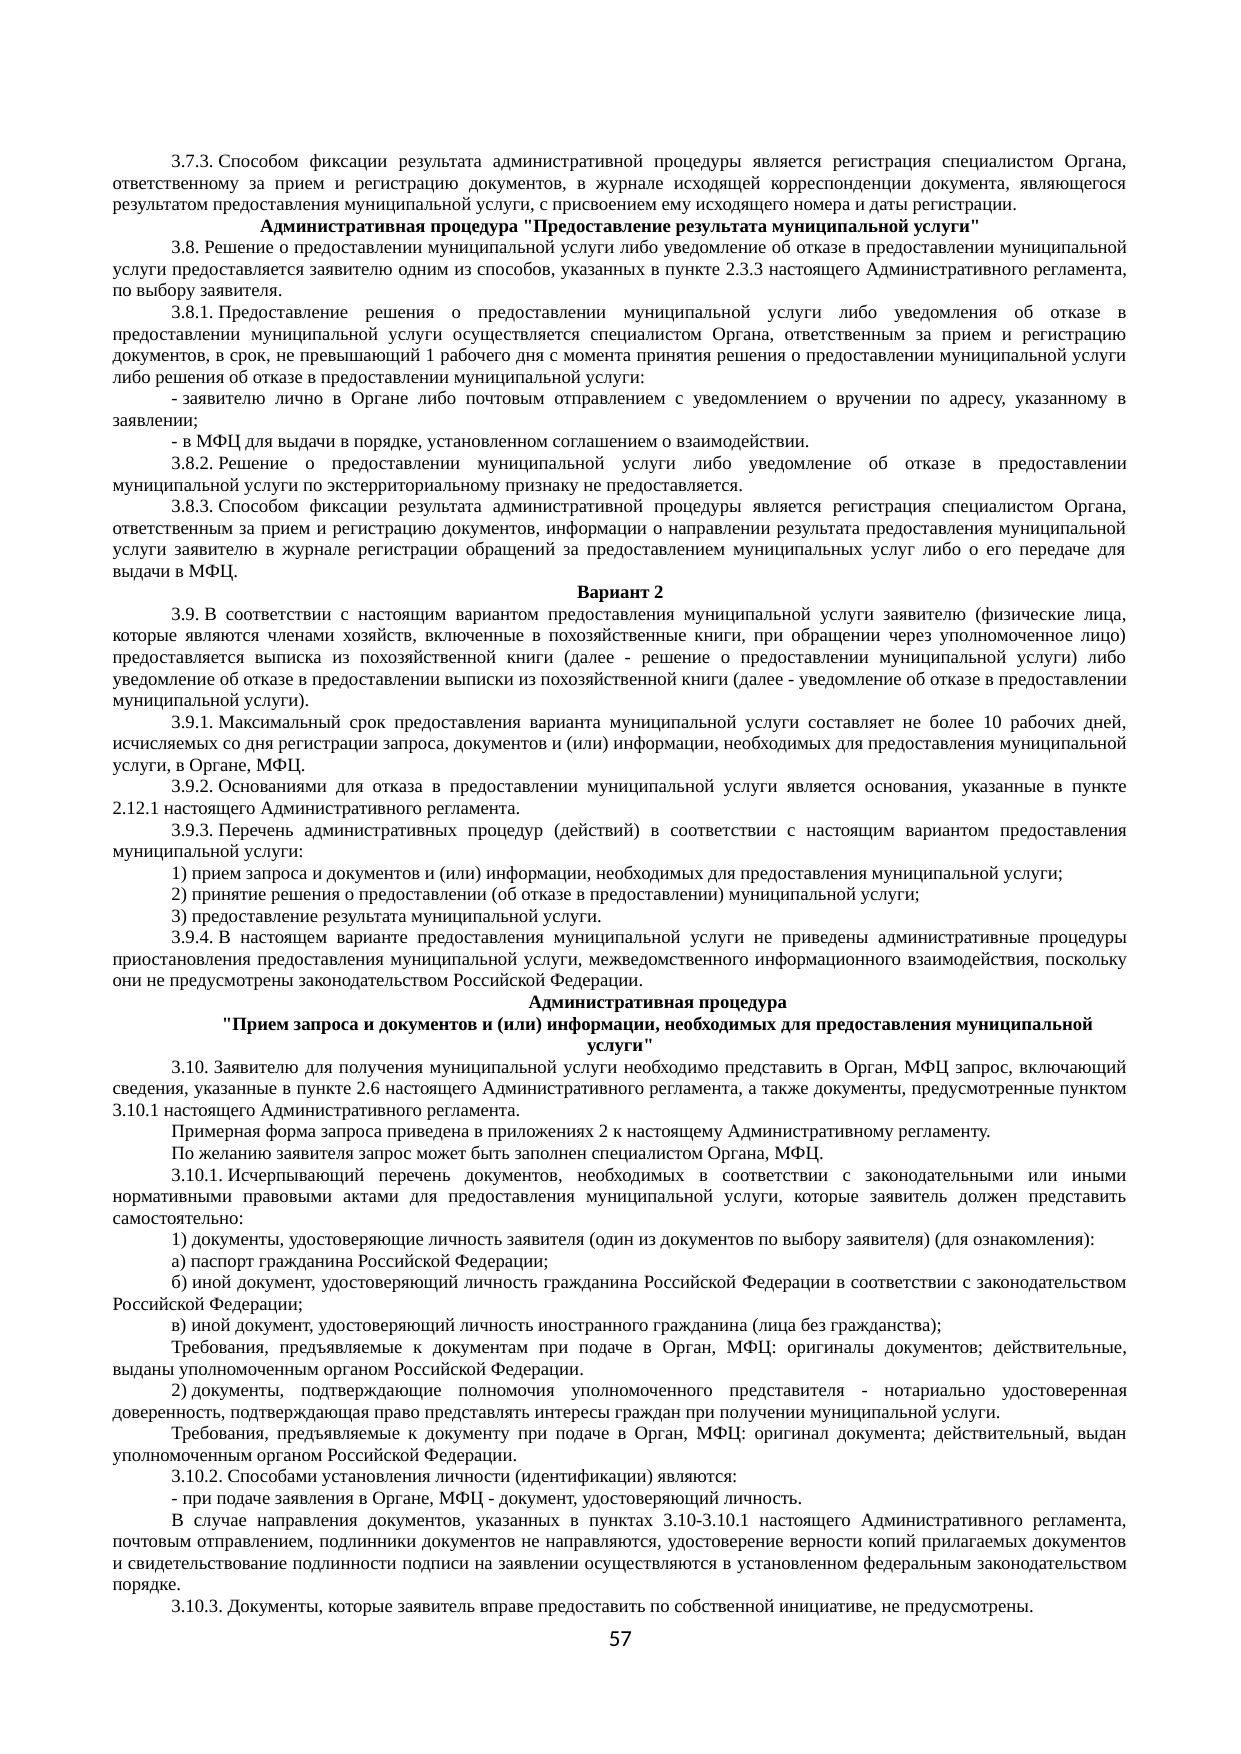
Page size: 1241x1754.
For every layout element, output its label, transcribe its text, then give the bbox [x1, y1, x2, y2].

text 3.9.2. Основаниями для отказа в предоставлении муниципальной услуги является основания, указанные в пункте 2.12.1 настоящего Административного регламента. [112, 775, 1128, 818]
text 2) принятие решения о предоставлении (об отказе в предоставлении) муниципальной услуги; [112, 883, 1128, 905]
text Вариант 2 [112, 581, 1128, 603]
text - в МФЦ для выдачи в порядке, установленном соглашением о взаимодействии. [112, 430, 1128, 452]
text 3.9.1. Максимальный срок предоставления варианта муниципальной услуги составляет не более 10 рабочих дней, исчисляемых со дня регистрации запроса, документов и (или) информации, необходимых для предоставления муниципальной услуги, в Органе, МФЦ. [112, 711, 1128, 775]
text 3.9.4. В настоящем варианте предоставления муниципальной услуги не приведены административные процедуры приостановления предоставления муниципальной услуги, межведомственного информационного взаимодействия, поскольку они не предусмотрены законодательством Российской Федерации. [112, 926, 1128, 991]
text 3.7.3. Способом фиксации результата административной процедуры является регистрация специалистом Органа, ответственному за прием и регистрацию документов, в журнале исходящей корреспонденции документа, являющегося результатом предоставления муниципальной услуги, с присвоением ему исходящего номера и даты регистрации. [112, 150, 1128, 215]
text 3) предоставление результата муниципальной услуги. [112, 905, 1128, 926]
text Примерная форма запроса приведена в приложениях 2 к настоящему Административному регламенту. [112, 1120, 1128, 1142]
text - при подаче заявления в Органе, МФЦ - документ, удостоверяющий личность. [112, 1487, 1128, 1508]
text 3.9.3. Перечень административных процедур (действий) в соответствии с настоящим вариантом предоставления муниципальной услуги: [112, 818, 1128, 862]
text 3.10.3. Документы, которые заявитель вправе предоставить по собственной инициативе, не предусмотрены. [112, 1595, 1128, 1616]
text 3.8.1. Предоставление решения о предоставлении муниципальной услуги либо уведомления об отказе в предоставлении муниципальной услуги осуществляется специалистом Органа, ответственным за прием и регистрацию документов, в срок, не превышающий 1 рабочего дня с момента принятия решения о предоставлении муниципальной услуги либо решения об отказе в предоставлении муниципальной услуги: [112, 301, 1128, 387]
text Требования, предъявляемые к документам при подаче в Орган, МФЦ: оригиналы документов; действительные, выданы уполномоченным органом Российской Федерации. [112, 1336, 1128, 1379]
text 3.10.2. Способами установления личности (идентификации) являются: [112, 1465, 1128, 1487]
text "Прием запроса и документов и (или) информации, необходимых для предоставления муниципальной услуги" [112, 1012, 1128, 1056]
text Административная процедура "Предоставление результата муниципальной услуги" [112, 215, 1128, 236]
text 3.10.1. Исчерпывающий перечень документов, необходимых в соответствии с законодательными или иными нормативными правовыми актами для предоставления муниципальной услуги, которые заявитель должен представить самостоятельно: [112, 1163, 1128, 1228]
text Административная процедура [112, 991, 1128, 1012]
text - заявителю лично в Органе либо почтовым отправлением с уведомлением о вручении по адресу, указанному в заявлении; [112, 387, 1128, 430]
text 3.10. Заявителю для получения муниципальной услуги необходимо представить в Орган, МФЦ запрос, включающий сведения, указанные в пункте 2.6 настоящего Административного регламента, а также документы, предусмотренные пунктом 3.10.1 настоящего Административного регламента. [112, 1056, 1128, 1120]
text в) иной документ, удостоверяющий личность иностранного гражданина (лица без гражданства); [112, 1314, 1128, 1336]
text По желанию заявителя запрос может быть заполнен специалистом Органа, МФЦ. [112, 1142, 1128, 1163]
text 1) прием запроса и документов и (или) информации, необходимых для предоставления муниципальной услуги; [112, 862, 1128, 883]
text 3.8.2. Решение о предоставлении муниципальной услуги либо уведомление об отказе в предоставлении муниципальной услуги по экстерриториальному признаку не предоставляется. [112, 452, 1128, 495]
text 2) документы, подтверждающие полномочия уполномоченного представителя - нотариально удостоверенная доверенность, подтверждающая право представлять интересы граждан при получении муниципальной услуги. [112, 1379, 1128, 1422]
text 3.9. В соответствии с настоящим вариантом предоставления муниципальной услуги заявителю (физические лица, которые являются членами хозяйств, включенные в похозяйственные книги, при обращении через уполномоченное лицо) предоставляется выписка из похозяйственной книги (далее - решение о предоставлении муниципальной услуги) либо уведомление об отказе в предоставлении выписки из похозяйственной книги (далее - уведомление об отказе в предоставлении муниципальной услуги). [112, 603, 1128, 711]
text б) иной документ, удостоверяющий личность гражданина Российской Федерации в соответствии с законодательством Российской Федерации; [112, 1271, 1128, 1314]
text 3.8.3. Способом фиксации результата административной процедуры является регистрация специалистом Органа, ответственным за прием и регистрацию документов, информации о направлении результата предоставления муниципальной услуги заявителю в журнале регистрации обращений за предоставлением муниципальных услуг либо о его передаче для выдачи в МФЦ. [112, 495, 1128, 581]
text а) паспорт гражданина Российской Федерации; [112, 1250, 1128, 1271]
text В случае направления документов, указанных в пунктах 3.10-3.10.1 настоящего Административного регламента, почтовым отправлением, подлинники документов не направляются, удостоверение верности копий прилагаемых документов и свидетельствование подлинности подписи на заявлении осуществляются в установленном федеральным законодательством порядке. [112, 1508, 1128, 1595]
text 3.8. Решение о предоставлении муниципальной услуги либо уведомление об отказе в предоставлении муниципальной услуги предоставляется заявителю одним из способов, указанных в пункте 2.3.3 настоящего Административного регламента, по выбору заявителя. [112, 236, 1128, 301]
text 1) документы, удостоверяющие личность заявителя (один из документов по выбору заявителя) (для ознакомления): [112, 1228, 1128, 1250]
text Требования, предъявляемые к документу при подаче в Орган, МФЦ: оригинал документа; действительный, выдан уполномоченным органом Российской Федерации. [112, 1422, 1128, 1465]
